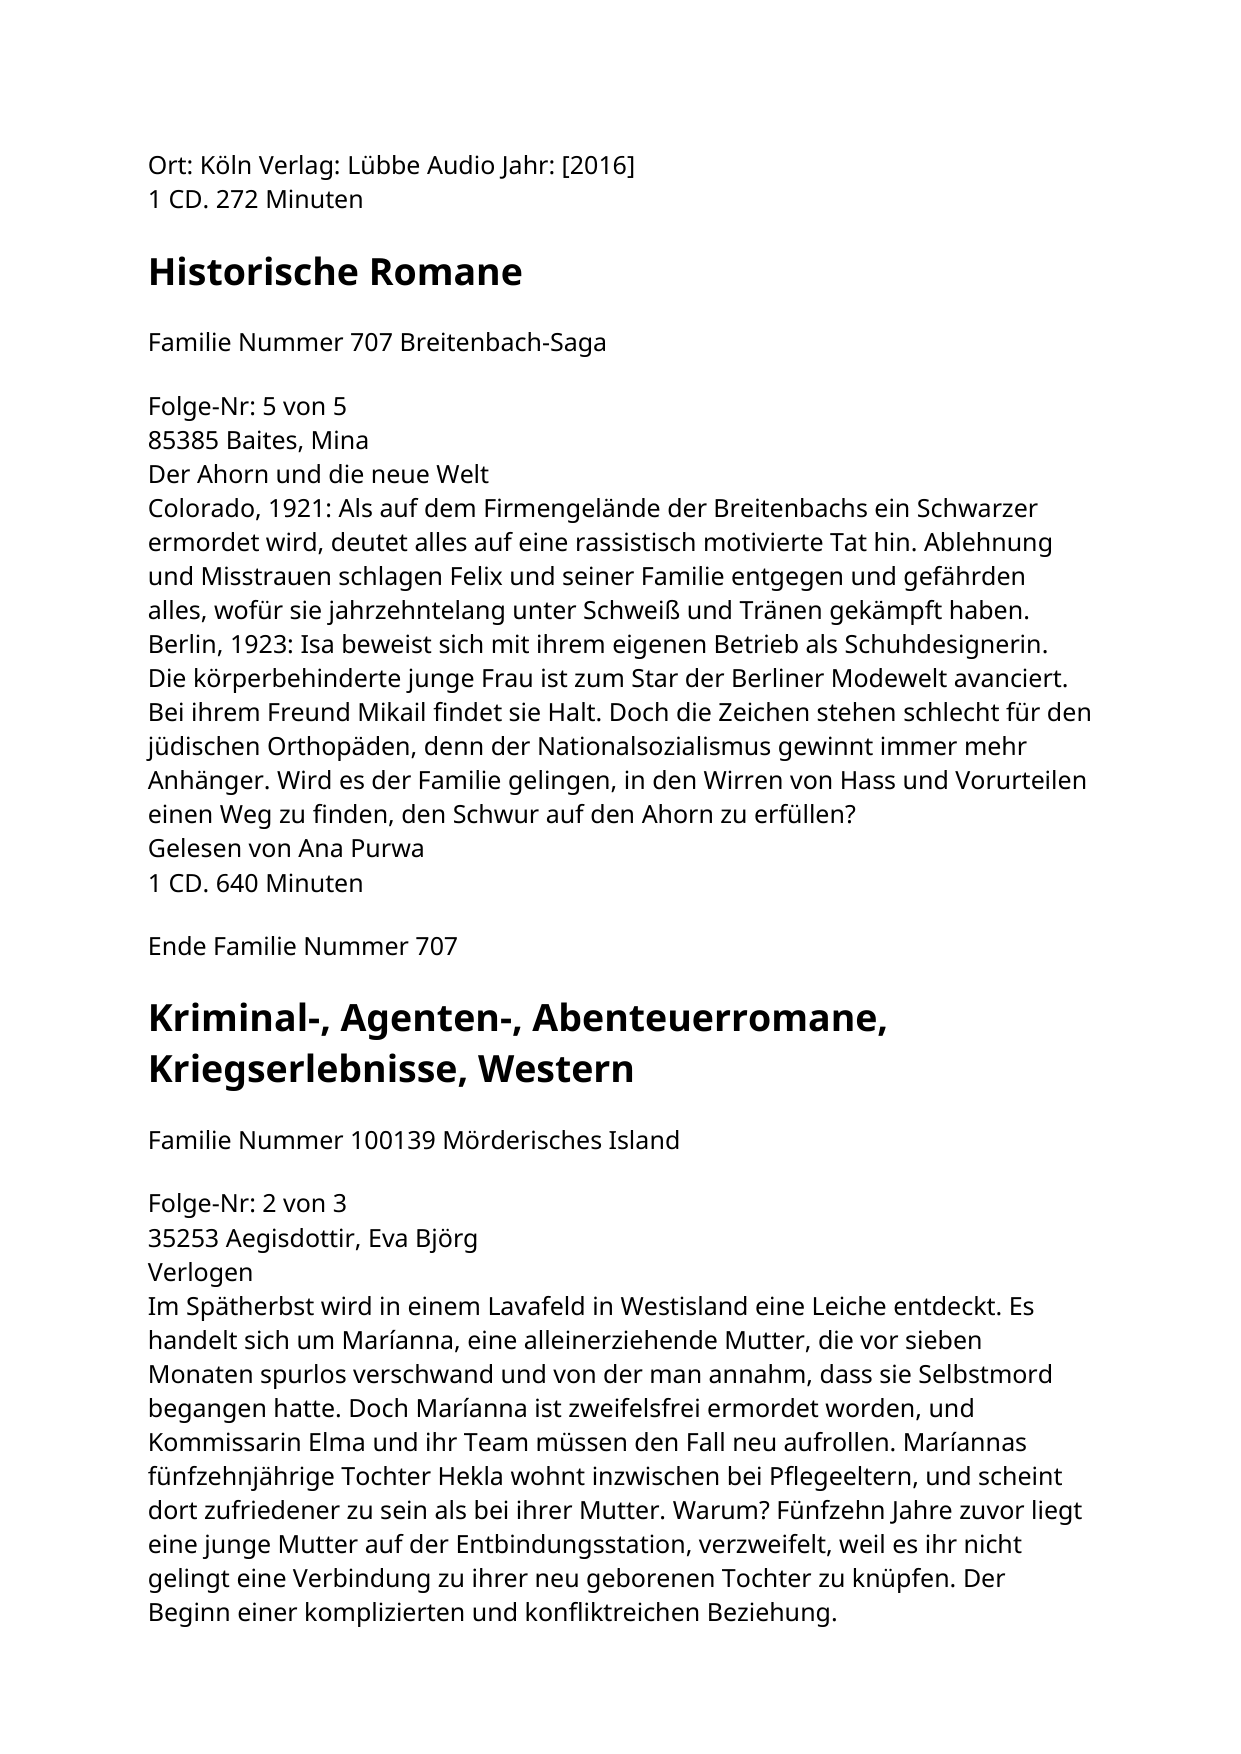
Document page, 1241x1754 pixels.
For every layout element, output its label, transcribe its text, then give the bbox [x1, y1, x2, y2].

text Ende Familie Nummer 707 [148, 928, 1093, 962]
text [148, 1186, 1093, 1629]
text Folge-Nr: 5 von 5 85385 Baites, Mina Der Ahorn und die neue Welt Colorado, 1921: Als auf dem Firmengelände der Breitenbachs ein Schwarzer ermordet wird, deutet alles auf eine rassistisch motivierte Tat hin. Ablehnung und Misstrauen schlagen Felix und seiner Familie entgegen und gefährden alles, wofür sie jahrzehntelang unter Schweiß und Tränen gekämpft haben. Berlin, 1923: Isa beweist sich mit ihrem eigenen Betrieb als Schuhdesignerin. Die körperbehinderte junge Frau ist zum Star der Berliner Modewelt avanciert. Bei ihrem Freund Mikail findet sie Halt. Doch die Zeichen stehen schlecht für den jüdischen Orthopäden, denn der Nationalsozialismus gewinnt immer mehr Anhänger. Wird es der Familie gelingen, in den Wirren von Hass und Vorurteilen einen Weg zu finden, den Schwur auf den Ahorn zu erfüllen? Gelesen von Ana Purwa 1 CD. 640 Minuten [148, 388, 1093, 899]
subtitle Historische Romane [148, 245, 1093, 296]
text Familie Nummer 707 Breitenbach-Saga [148, 325, 1093, 359]
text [148, 148, 1093, 216]
subtitle Kriminal-, Agenten-, Abenteuerromane, Kriegserlebnisse, Western [148, 992, 1093, 1094]
text Familie Nummer 100139 Mörderisches Island [148, 1123, 1093, 1157]
